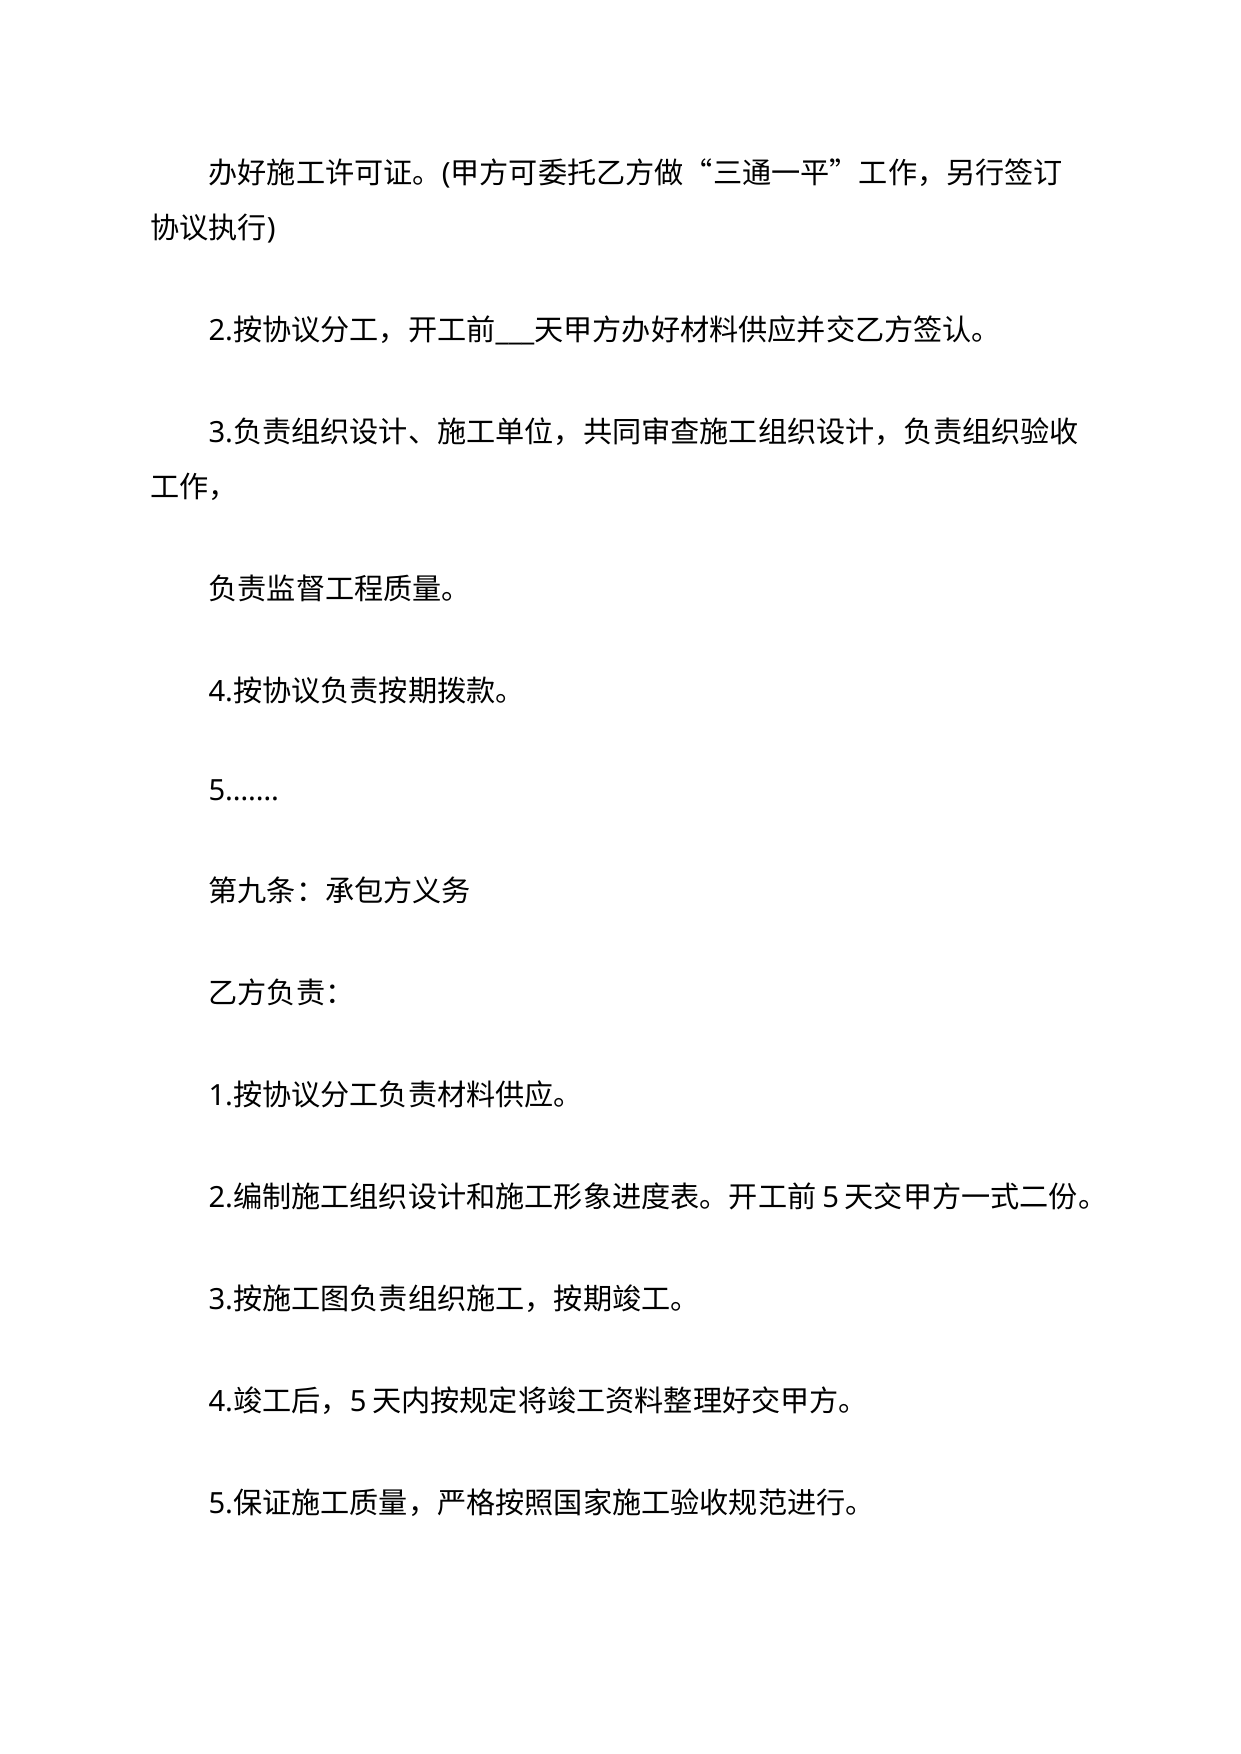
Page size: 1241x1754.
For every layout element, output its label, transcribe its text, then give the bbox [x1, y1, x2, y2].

text 负责监督工程质量。 [150, 566, 1090, 608]
text 2.按协议分工，开工前___天甲方办好材料供应并交乙方签认。 [150, 307, 1090, 349]
text 4.按协议负责按期拨款。 [150, 667, 1090, 710]
text 办好施工许可证。(甲方可委托乙方做“三通一平”工作，另行签订协议执行) [150, 150, 1090, 247]
text 1.按协议分工负责材料供应。 [150, 1071, 1090, 1114]
text 3.负责组织设计、施工单位，共同审查施工组织设计，负责组织验收工作， [150, 409, 1090, 506]
text 乙方负责： [150, 970, 1090, 1012]
text 4.竣工后，5天内按规定将竣工资料整理好交甲方。 [150, 1377, 1090, 1420]
text 第九条：承包方义务 [150, 868, 1090, 910]
text 5.保证施工质量，严格按照国家施工验收规范进行。 [150, 1479, 1090, 1522]
text 3.按施工图负责组织施工，按期竣工。 [150, 1275, 1090, 1318]
text 5.…… [150, 769, 1090, 809]
text 2.编制施工组织设计和施工形象进度表。开工前5天交甲方一式二份。 [150, 1173, 1090, 1216]
